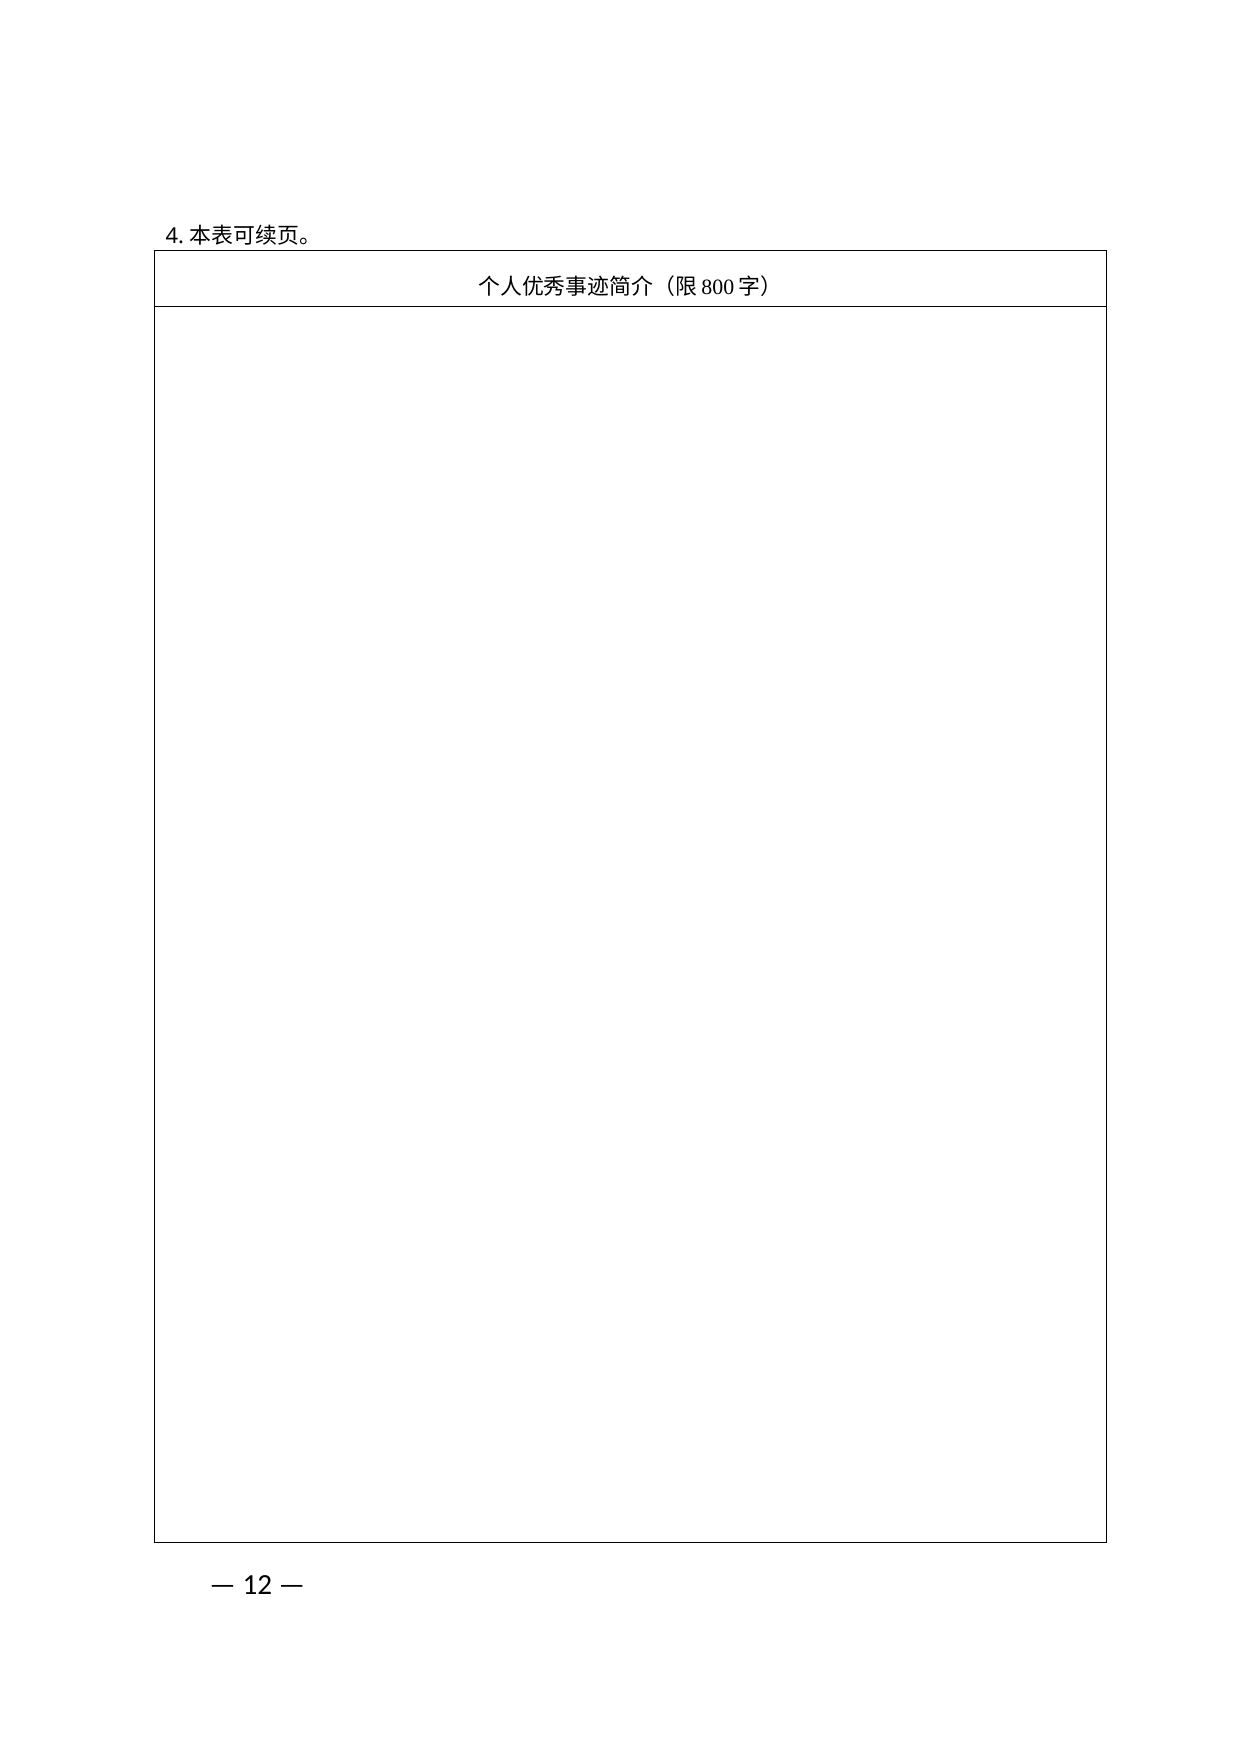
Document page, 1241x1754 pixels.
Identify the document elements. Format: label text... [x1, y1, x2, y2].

table_cell [155, 307, 1106, 1542]
table_header 个人优秀事迹简介（限800字） [155, 251, 1106, 306]
text 4. 本表可续页。 [165, 218, 1087, 250]
